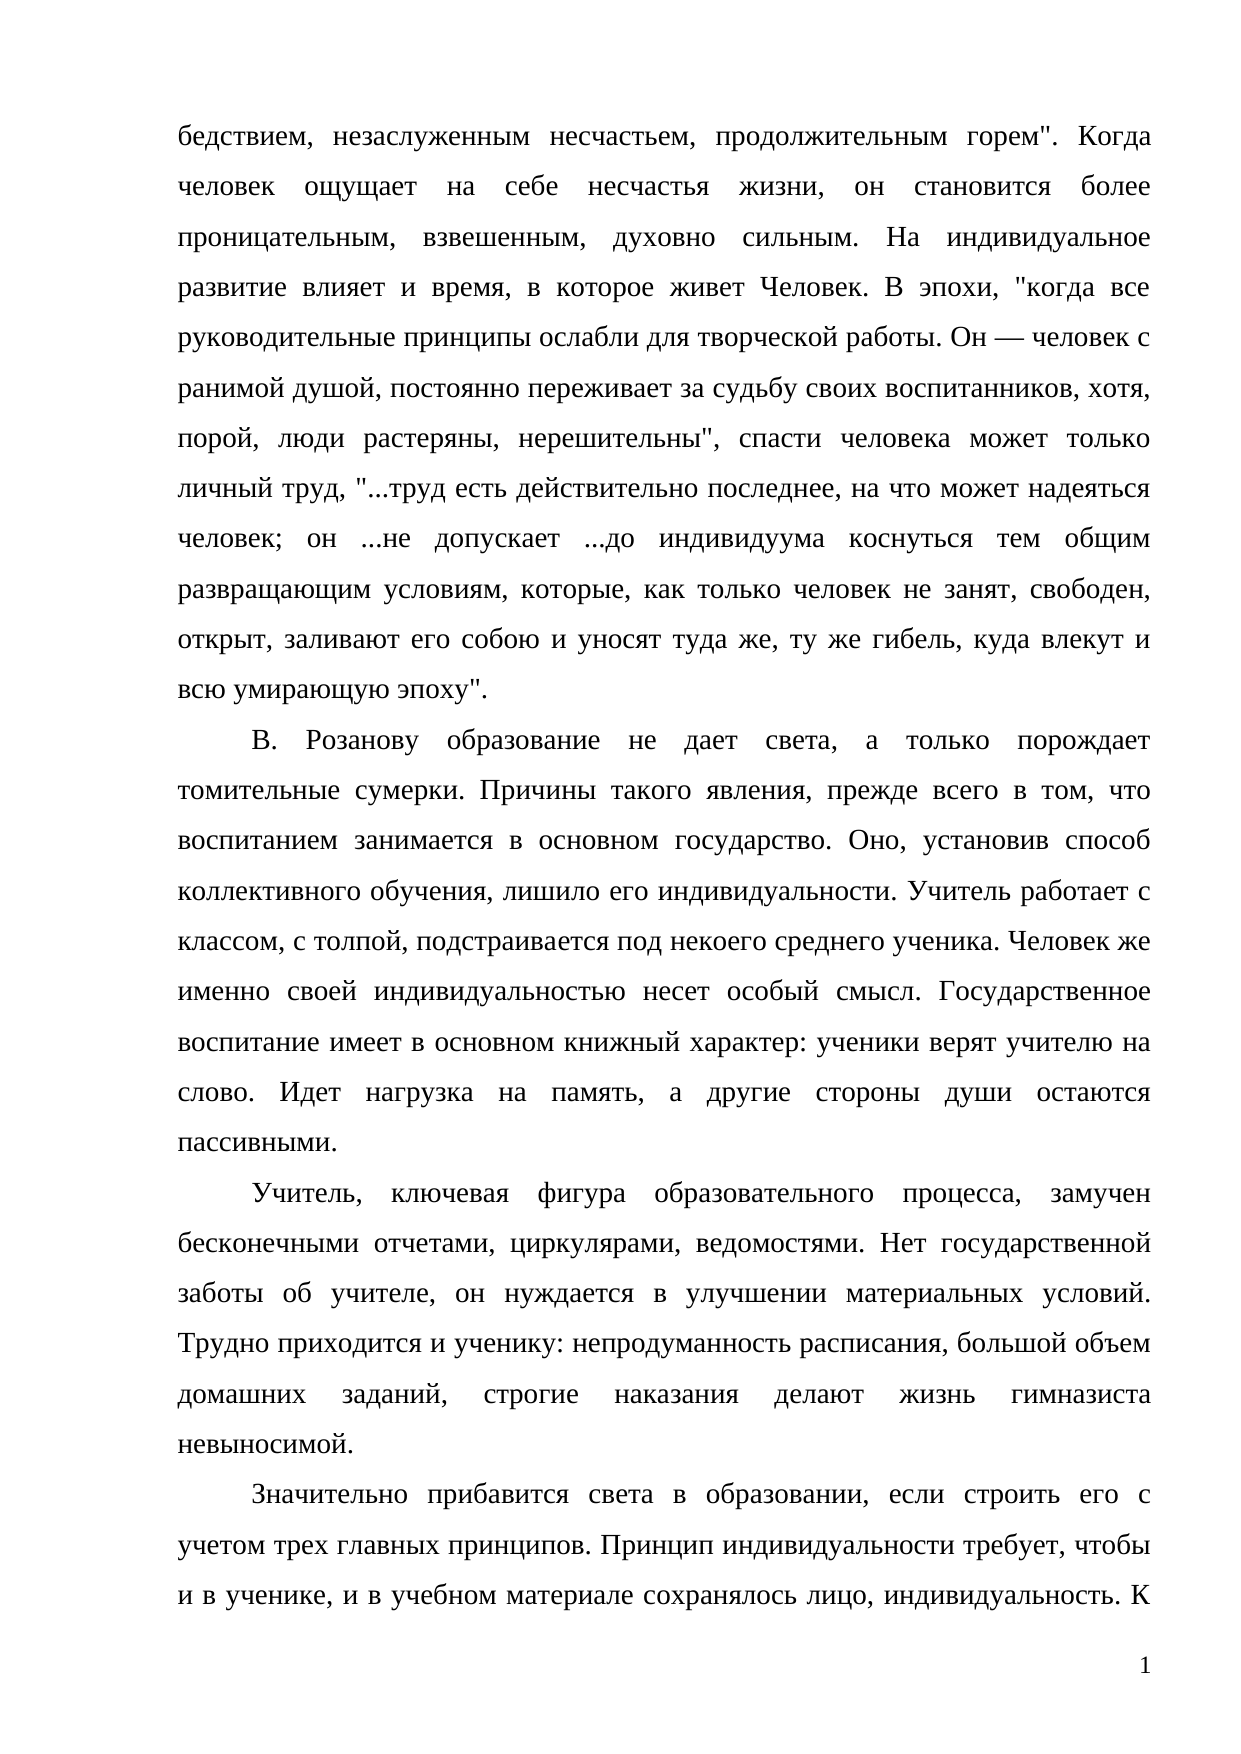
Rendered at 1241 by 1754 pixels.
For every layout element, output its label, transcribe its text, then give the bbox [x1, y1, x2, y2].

text Учитель, ключевая фигура образовательного процесса, замучен бесконечными отчетами, циркулярами, ведомостями. Нет государственной заботы об учителе, он нуждается в улучшении материальных условий. Трудно приходится и ученику: непродуманность расписания, большой объем домашних заданий, строгие наказания делают жизнь гимназиста невыносимой. [177, 1175, 1152, 1460]
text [177, 1477, 1152, 1611]
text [177, 118, 1152, 705]
text В. Розанову образование не дает света, а только порождает томительные сумерки. Причины такого явления, прежде всего в том, что воспитанием занимается в основном государство. Оно, установив способ коллективного обучения, лишило его индивидуальности. Учитель работает с классом, с толпой, подстраивается под некоего среднего ученика. Человек же именно своей индивидуальностью несет особый смысл. Государственное воспитание имеет в основном книжный характер: ученики верят учителю на слово. Идет нагрузка на память, а другие стороны души остаются пассивными. [177, 722, 1152, 1158]
